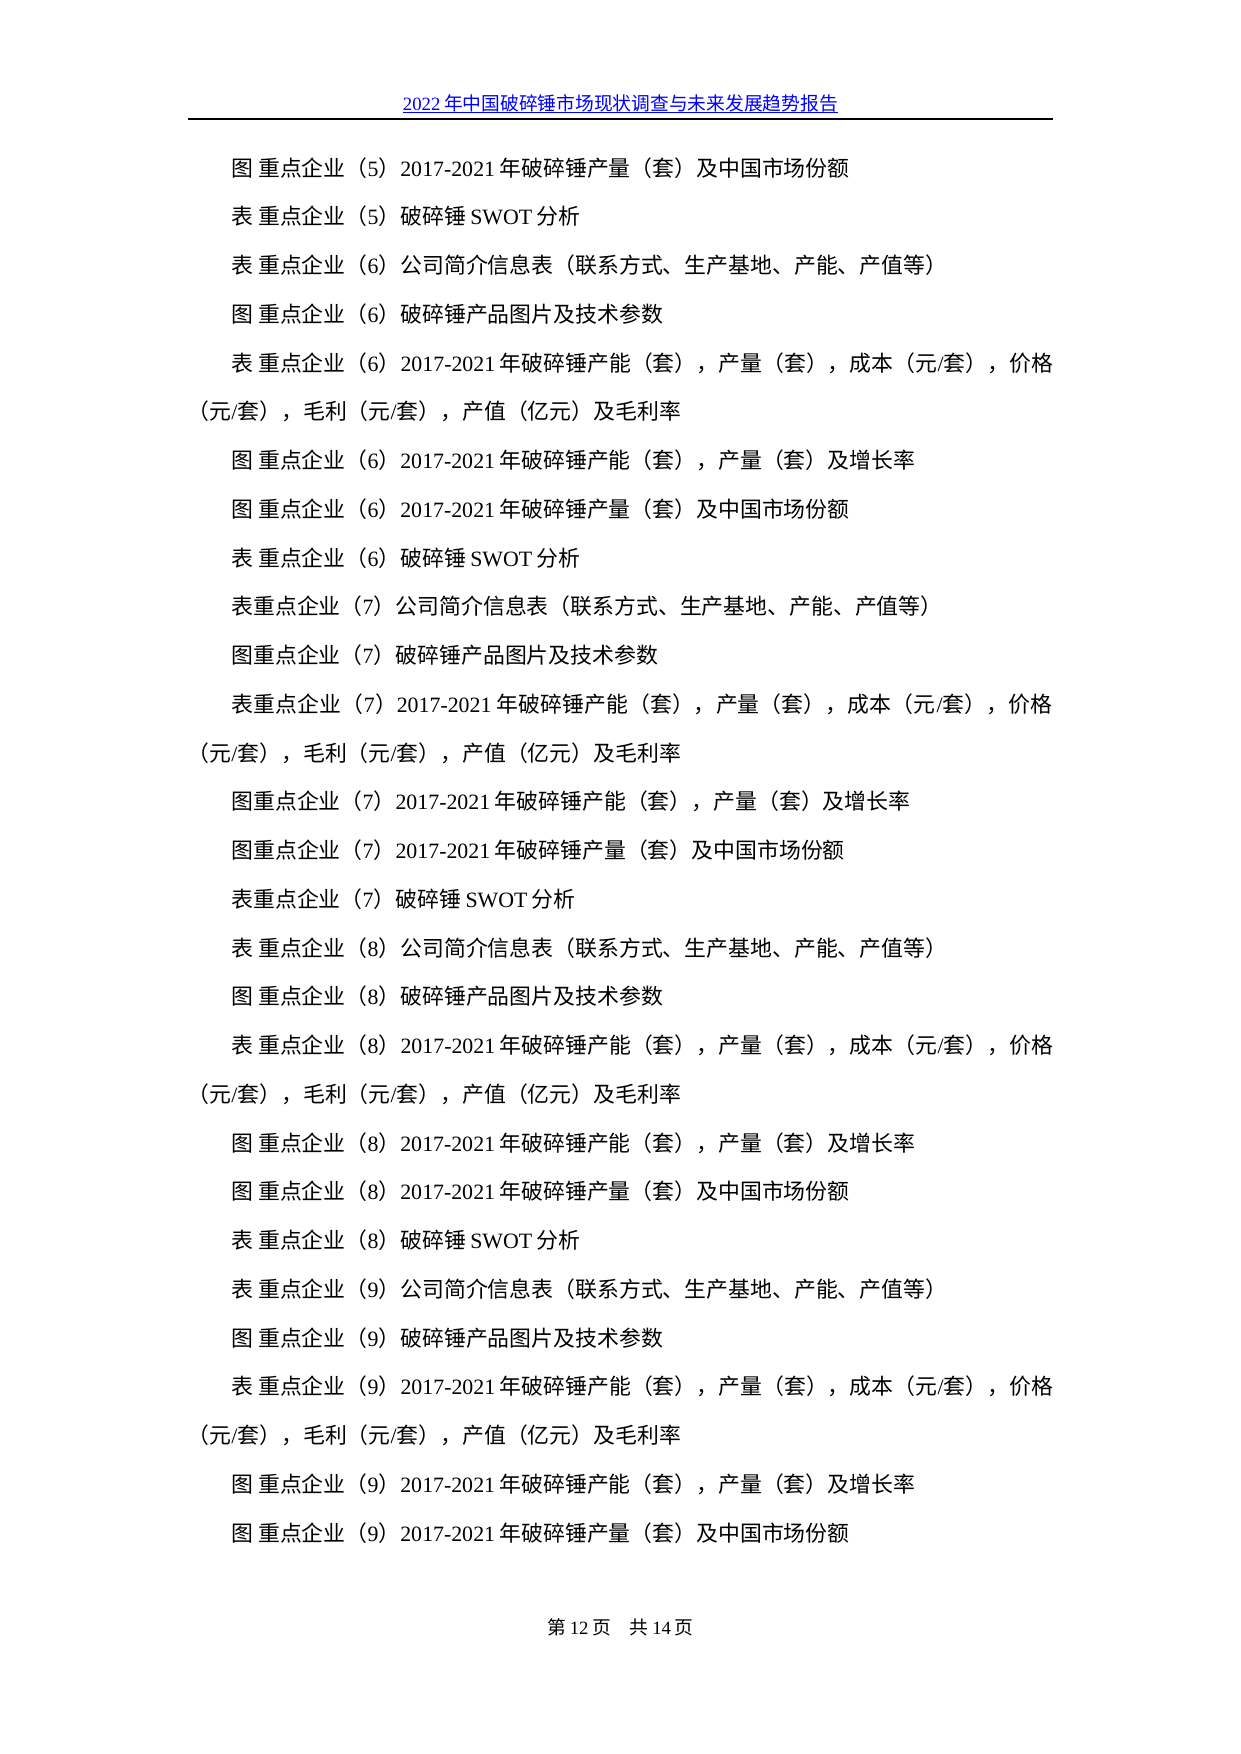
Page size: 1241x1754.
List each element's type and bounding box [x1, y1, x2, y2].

text [187, 150, 1053, 1548]
